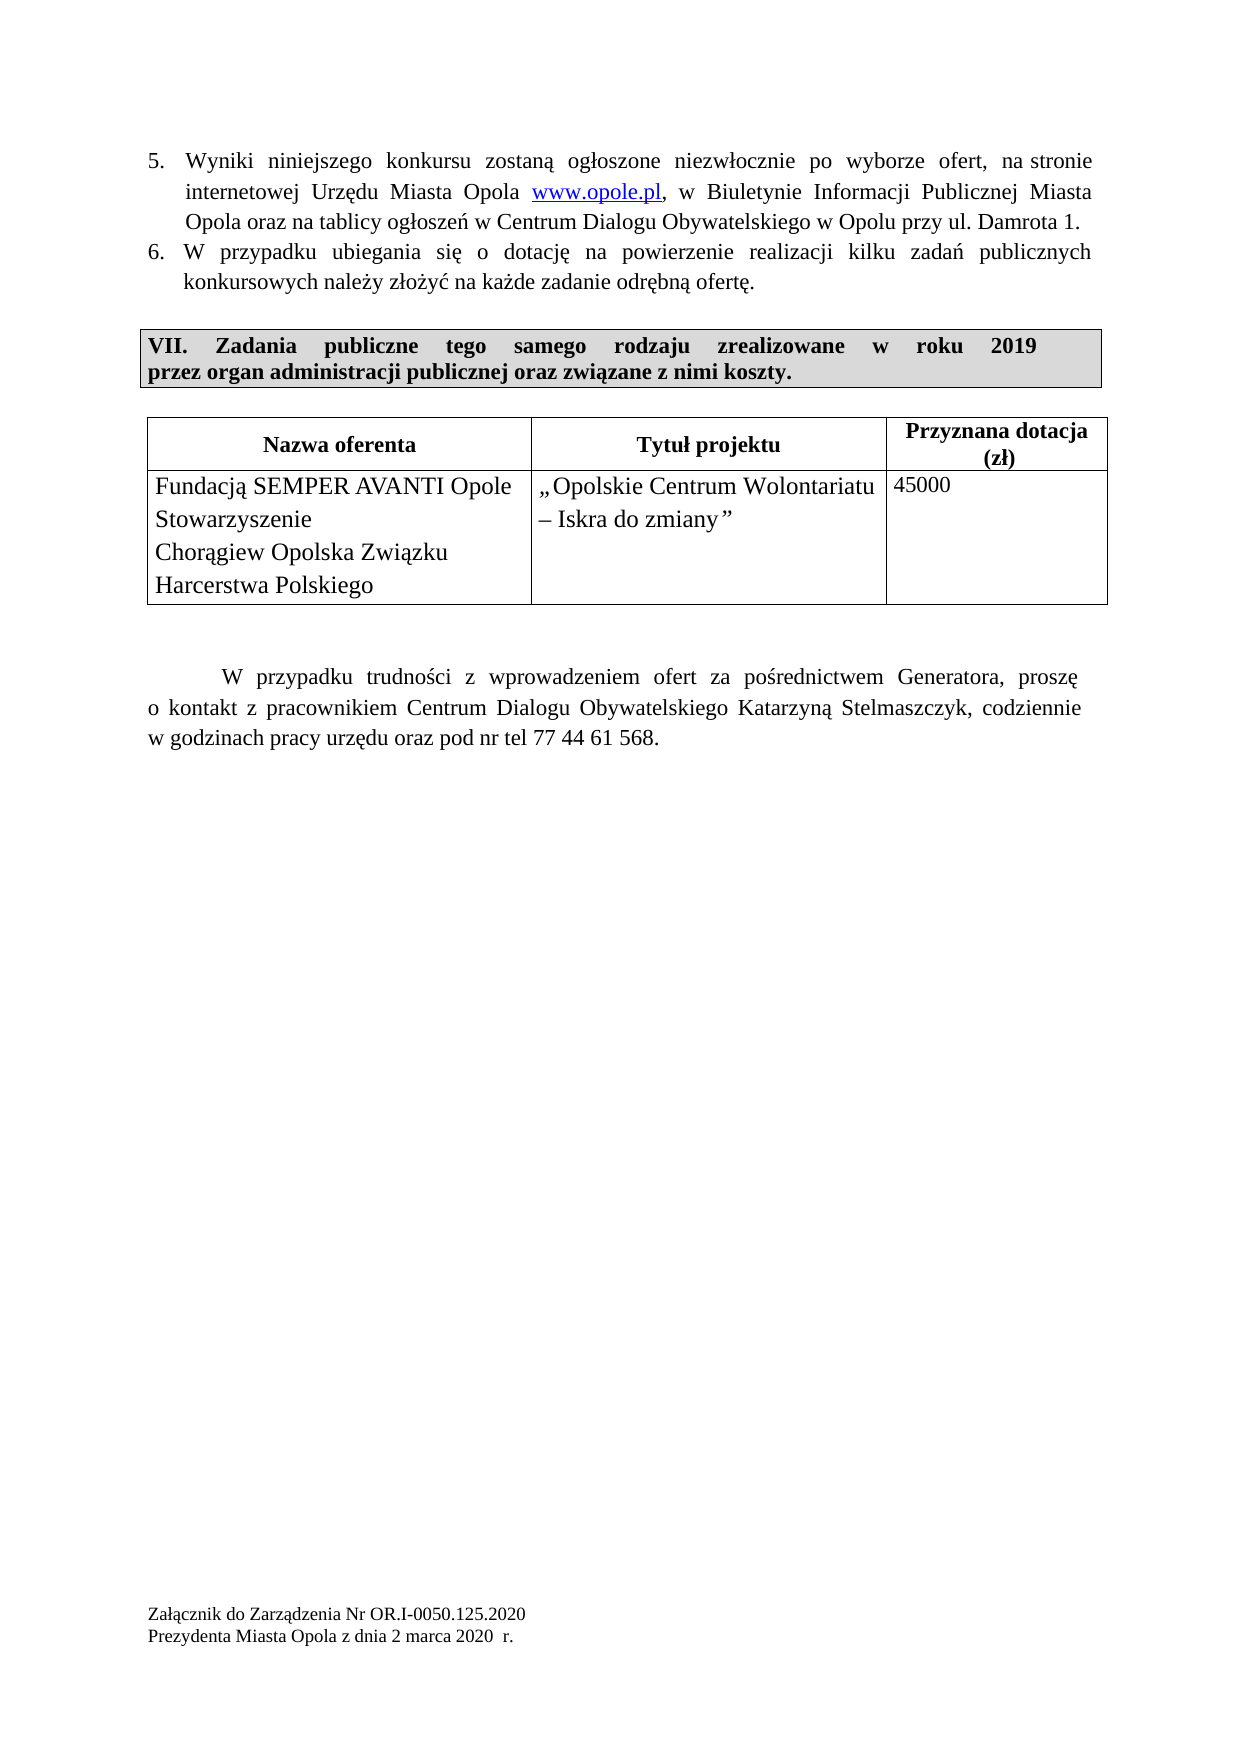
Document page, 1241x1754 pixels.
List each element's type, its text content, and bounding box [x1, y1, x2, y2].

table_header Tytuł projektu [532, 418, 886, 470]
list Wyniki niniejszego konkursu zostaną ogłoszone niezwłocznie po wyborze ofert, na stronie internetowej Urzędu Miasta Opola www.opole.pl, w Biuletynie Informacji Publicznej Miasta Opola oraz na tablicy ogłoszeń w Centrum Dialogu Obywatelskiego w Opolu przy ul. Damrota 1. [148, 148, 1093, 234]
table_header Przyznana dotacja (zł) [887, 418, 1107, 470]
table_cell „Opolskie Centrum Wolontariatu – Iskra do zmiany” [532, 471, 886, 603]
text W przypadku trudności z wprowadzeniem ofert za pośrednictwem Generatora, proszę o kontakt z pracownikiem Centrum Dialogu Obywatelskiego Katarzyną Stelmaszczyk, codziennie w godzinach pracy urzędu oraz pod nr tel 77 44 61 568. [148, 663, 1093, 750]
table_cell Fundacją SEMPER AVANTI Opole Stowarzyszenie Chorągiew Opolska Związku Harcerstwa Polskiego [148, 471, 531, 603]
list W przypadku ubiegania się o dotację na powierzenie realizacji kilku zadań publicznych konkursowych należy złożyć na każde zadanie odrębną ofertę. [148, 238, 1093, 295]
table_cell 45000 [887, 471, 1107, 603]
text VII. Zadania publiczne tego samego rodzaju zrealizowane w roku 2019 przez organ administracji publicznej oraz związane z nimi koszty. [141, 330, 1101, 387]
table_header Nazwa oferenta [148, 418, 531, 470]
